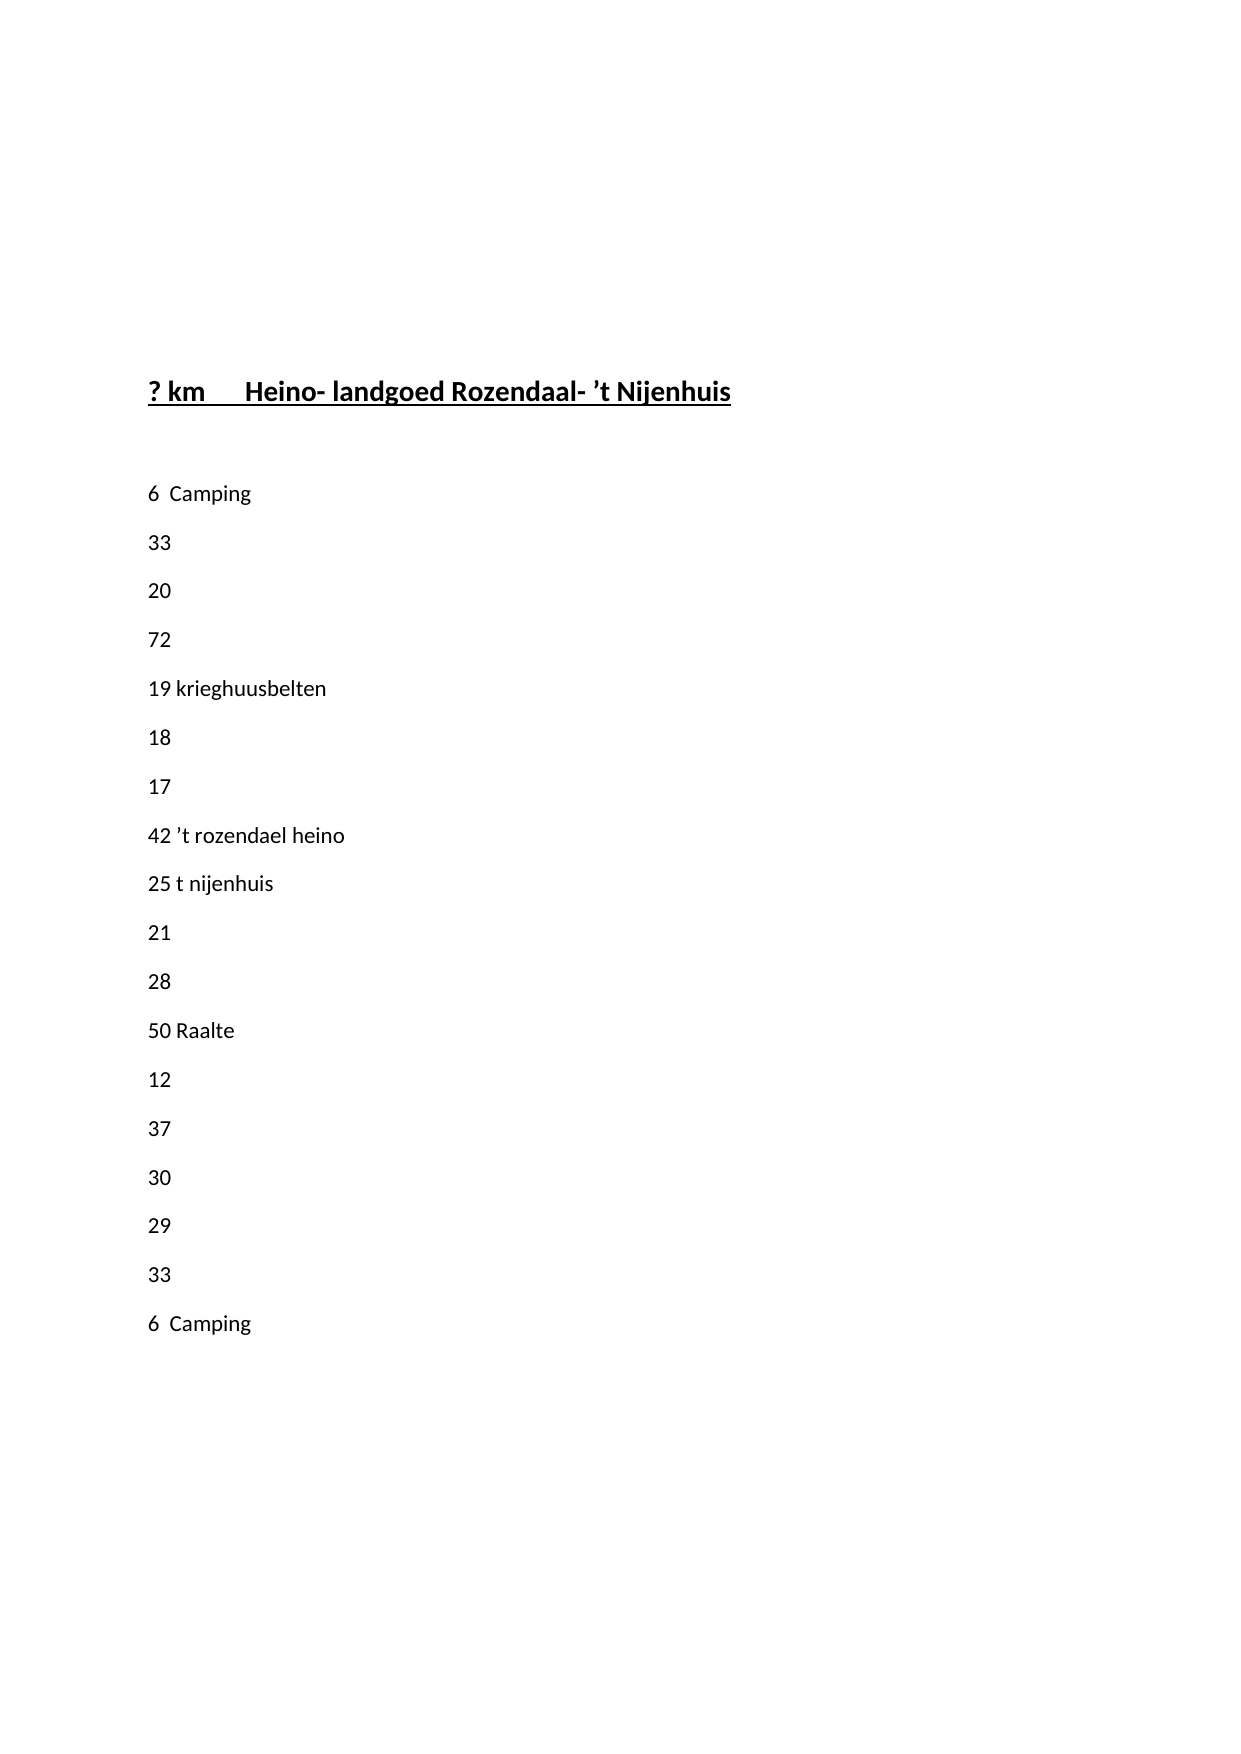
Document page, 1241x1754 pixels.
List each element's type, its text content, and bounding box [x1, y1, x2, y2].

text 19 krieghuusbelten [148, 674, 1093, 702]
text 12 [148, 1065, 1093, 1093]
text 29 [148, 1212, 1093, 1239]
text 18 [148, 723, 1093, 751]
text 21 [148, 918, 1093, 946]
text 17 [148, 772, 1093, 800]
text ? km Heino- landgoed Rozendaal- ’t Nijenhuis [148, 373, 1093, 409]
text 37 [148, 1114, 1093, 1142]
text 33 [148, 528, 1093, 556]
text 6 Camping [148, 1309, 1093, 1337]
text 50 Raalte [148, 1016, 1093, 1044]
text 20 [148, 576, 1093, 604]
text 25 t nijenhuis [148, 869, 1093, 898]
text 42 ’t rozendael heino [148, 821, 1093, 849]
text 72 [148, 625, 1093, 653]
text 30 [148, 1163, 1093, 1191]
text 28 [148, 967, 1093, 995]
text 33 [148, 1260, 1093, 1288]
text 6 Camping [148, 479, 1093, 507]
